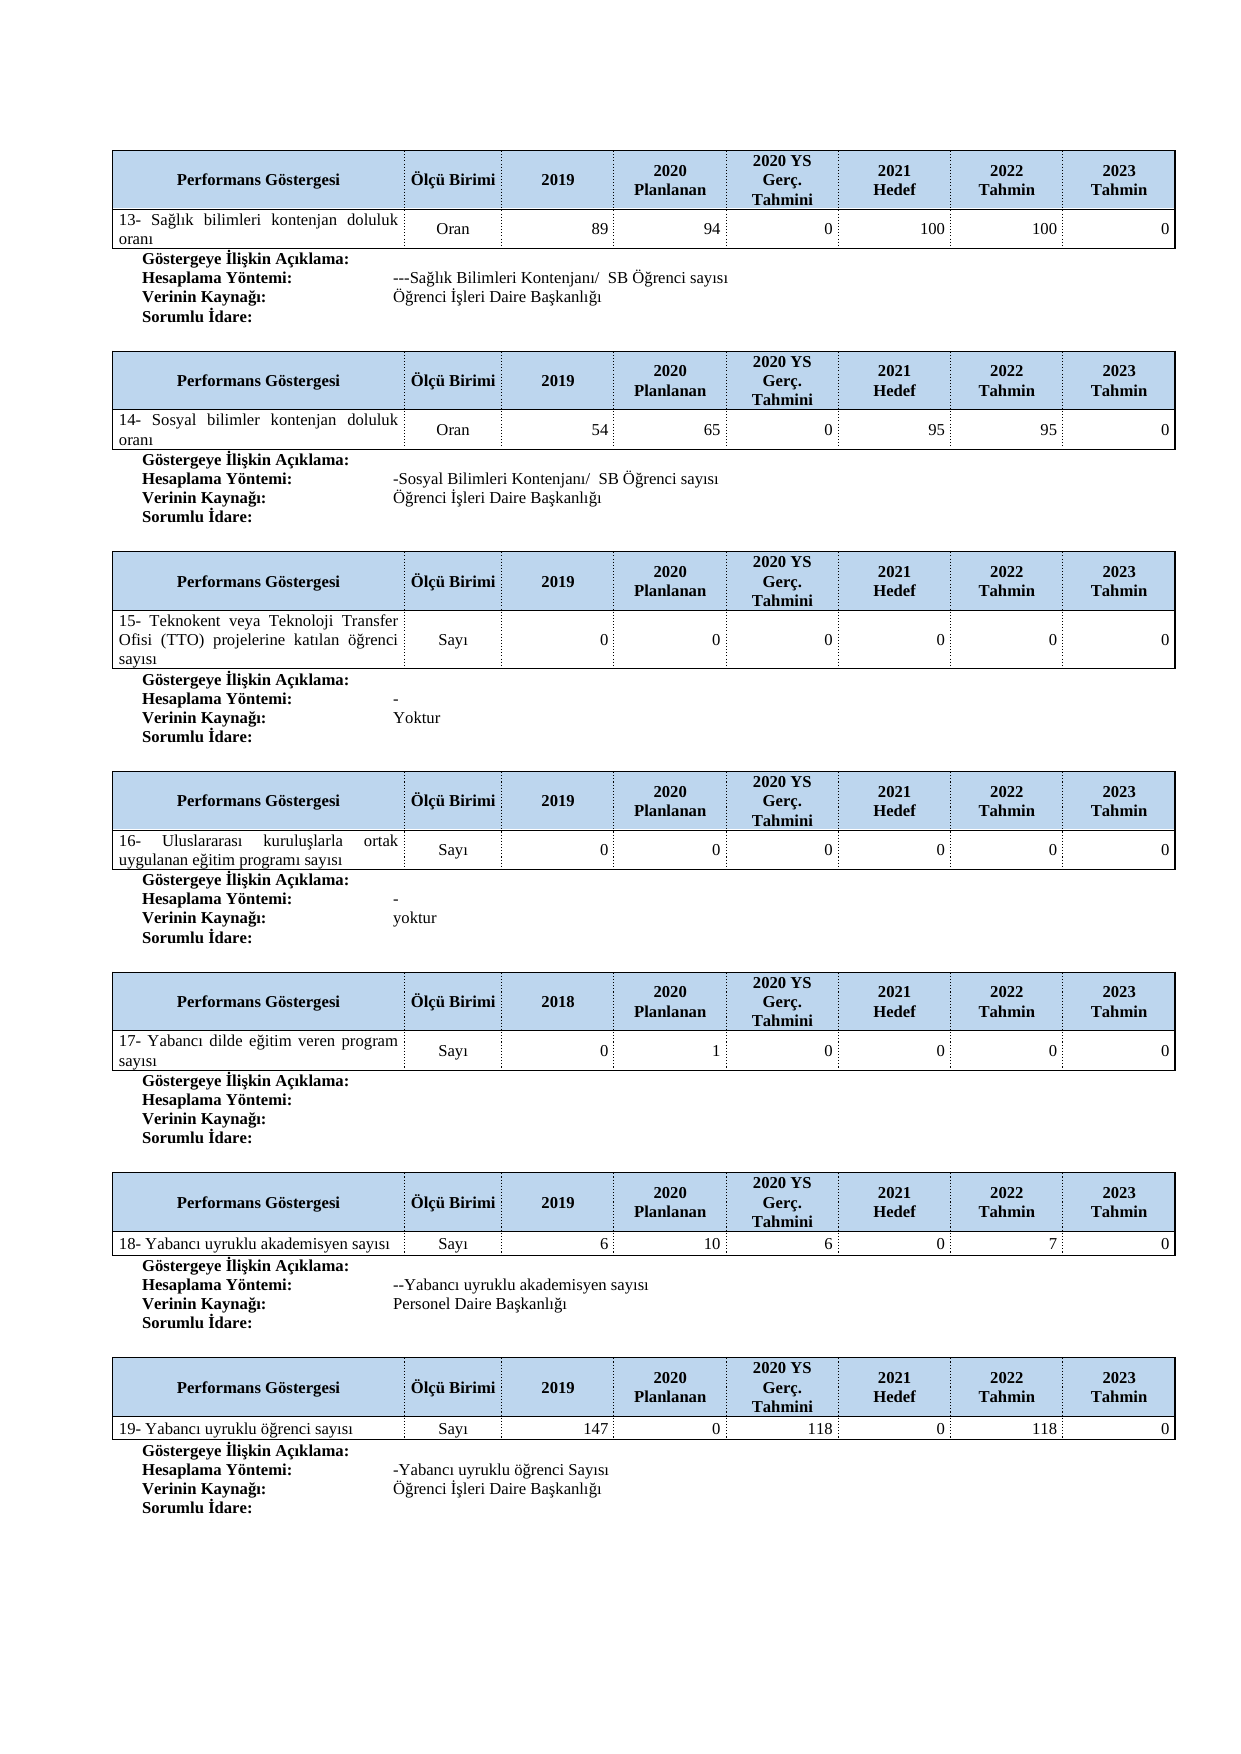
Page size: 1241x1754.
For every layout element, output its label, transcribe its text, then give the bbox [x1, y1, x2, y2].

text Hesaplama Yöntemi: [142, 1090, 1152, 1109]
text Verinin Kaynağı: Öğrenci İşleri Daire Başkanlığı [142, 488, 1152, 507]
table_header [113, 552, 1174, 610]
text Verinin Kaynağı: Yoktur [142, 708, 1152, 727]
text Hesaplama Yöntemi: --Yabancı uyruklu akademisyen sayısı [142, 1275, 1152, 1294]
text Göstergeye İlişkin Açıklama: [142, 870, 1152, 889]
text Göstergeye İlişkin Açıklama: [142, 450, 1152, 469]
text Hesaplama Yöntemi: -Sosyal Bilimleri Kontenjanı/ SB Öğrenci sayısı [142, 469, 1152, 488]
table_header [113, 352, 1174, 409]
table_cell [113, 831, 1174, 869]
text Göstergeye İlişkin Açıklama: [142, 669, 1152, 688]
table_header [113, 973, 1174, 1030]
text Sorumlu İdare: [142, 507, 1152, 526]
text Hesaplama Yöntemi: - [142, 889, 1152, 908]
text Verinin Kaynağı: yoktur [142, 908, 1152, 927]
text Hesaplama Yöntemi: -Yabancı uyruklu öğrenci Sayısı [142, 1459, 1152, 1479]
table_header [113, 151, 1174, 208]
text Verinin Kaynağı: Personel Daire Başkanlığı [142, 1294, 1152, 1313]
text Hesaplama Yöntemi: ---Sağlık Bilimleri Kontenjanı/ SB Öğrenci sayısı [142, 268, 1152, 287]
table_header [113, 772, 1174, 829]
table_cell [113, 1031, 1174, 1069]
text Verinin Kaynağı: Öğrenci İşleri Daire Başkanlığı [142, 1479, 1152, 1498]
text Sorumlu İdare: [142, 1313, 1152, 1332]
text Verinin Kaynağı: [142, 1109, 1152, 1128]
text Göstergeye İlişkin Açıklama: [142, 1256, 1152, 1275]
text Göstergeye İlişkin Açıklama: [142, 1071, 1152, 1090]
text Sorumlu İdare: [142, 727, 1152, 746]
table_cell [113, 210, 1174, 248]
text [142, 287, 1152, 306]
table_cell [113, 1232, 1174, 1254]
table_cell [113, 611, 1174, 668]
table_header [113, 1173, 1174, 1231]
text Sorumlu İdare: [142, 306, 1152, 326]
text Göstergeye İlişkin Açıklama: [142, 249, 1152, 268]
text Göstergeye İlişkin Açıklama: [142, 1440, 1152, 1459]
text Hesaplama Yöntemi: - [142, 688, 1152, 708]
text Sorumlu İdare: [142, 1128, 1152, 1147]
text Sorumlu İdare: [142, 1498, 1152, 1517]
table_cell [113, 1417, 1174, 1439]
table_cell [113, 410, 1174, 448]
text Sorumlu İdare: [142, 927, 1152, 947]
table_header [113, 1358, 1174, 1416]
